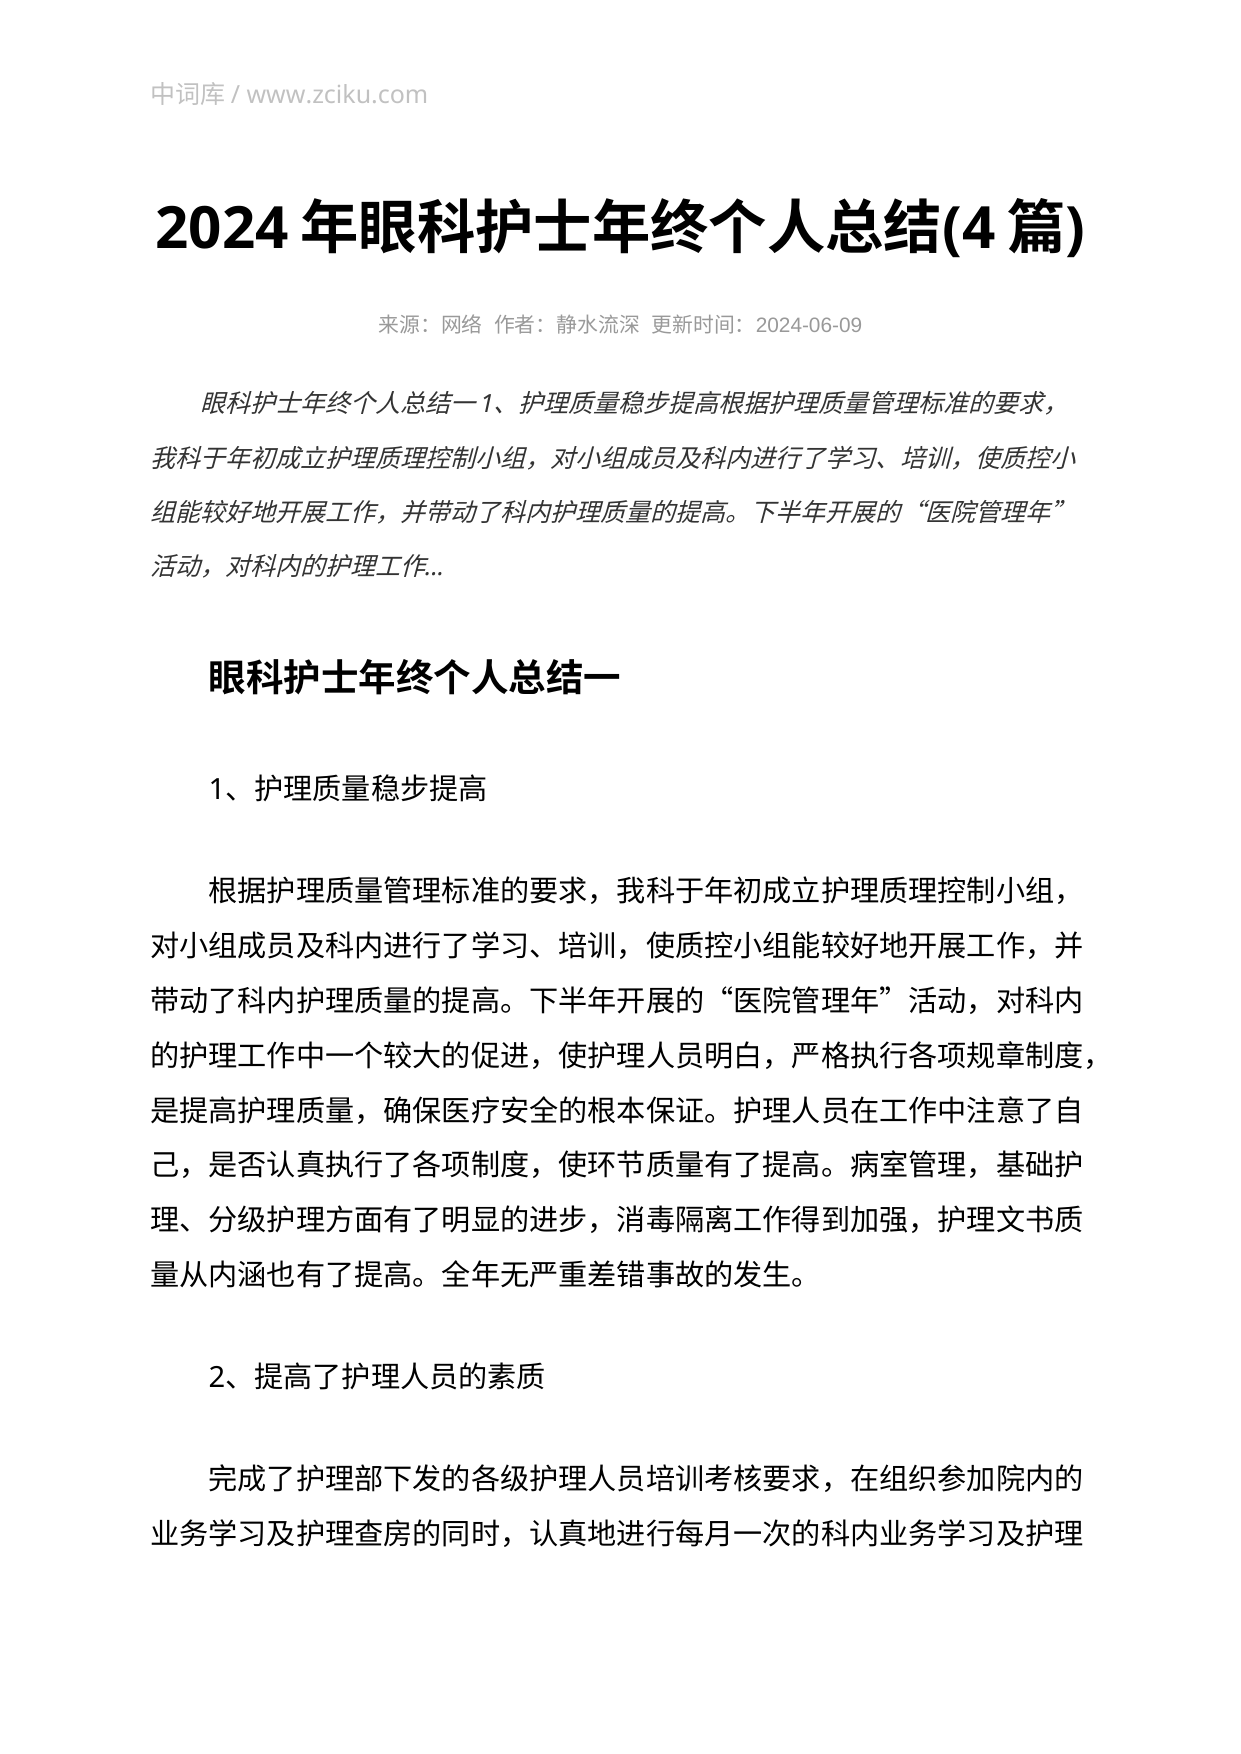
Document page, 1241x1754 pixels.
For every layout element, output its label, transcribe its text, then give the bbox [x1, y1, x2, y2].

text 2、提高了护理人员的素质 [150, 1353, 1090, 1396]
text 1、护理质量稳步提高 [150, 766, 1090, 808]
text 根据护理质量管理标准的要求，我科于年初成立护理质理控制小组，对小组成员及科内进行了学习、培训，使质控小组能较好地开展工作，并带动了科内护理质量的提高。下半年开展的“医院管理年”活动，对科内的护理工作中一个较大的促进，使护理人员明白，严格执行各项规章制度，是提高护理质量，确保医疗安全的根本保证。护理人员在工作中注意了自己，是否认真执行了各项制度，使环节质量有了提高。病室管理，基础护理、分级护理方面有了明显的进步，消毒隔离工作得到加强，护理文书质量从内涵也有了提高。全年无严重差错事故的发生。 [150, 867, 1090, 1294]
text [150, 1456, 1090, 1553]
subtitle 2024年眼科护士年终个人总结(4篇) [150, 181, 1090, 266]
text 眼科护士年终个人总结一1、护理质量稳步提高根据护理质量管理标准的要求，我科于年初成立护理质理控制小组，对小组成员及科内进行了学习、培训，使质控小组能较好地开展工作，并带动了科内护理质量的提高。下半年开展的“医院管理年”活动，对科内的护理工作... [150, 384, 1090, 583]
text 来源：网络 作者：静水流深 更新时间：2024-06-09 [150, 313, 1090, 337]
text 眼科护士年终个人总结一 [150, 648, 1090, 702]
